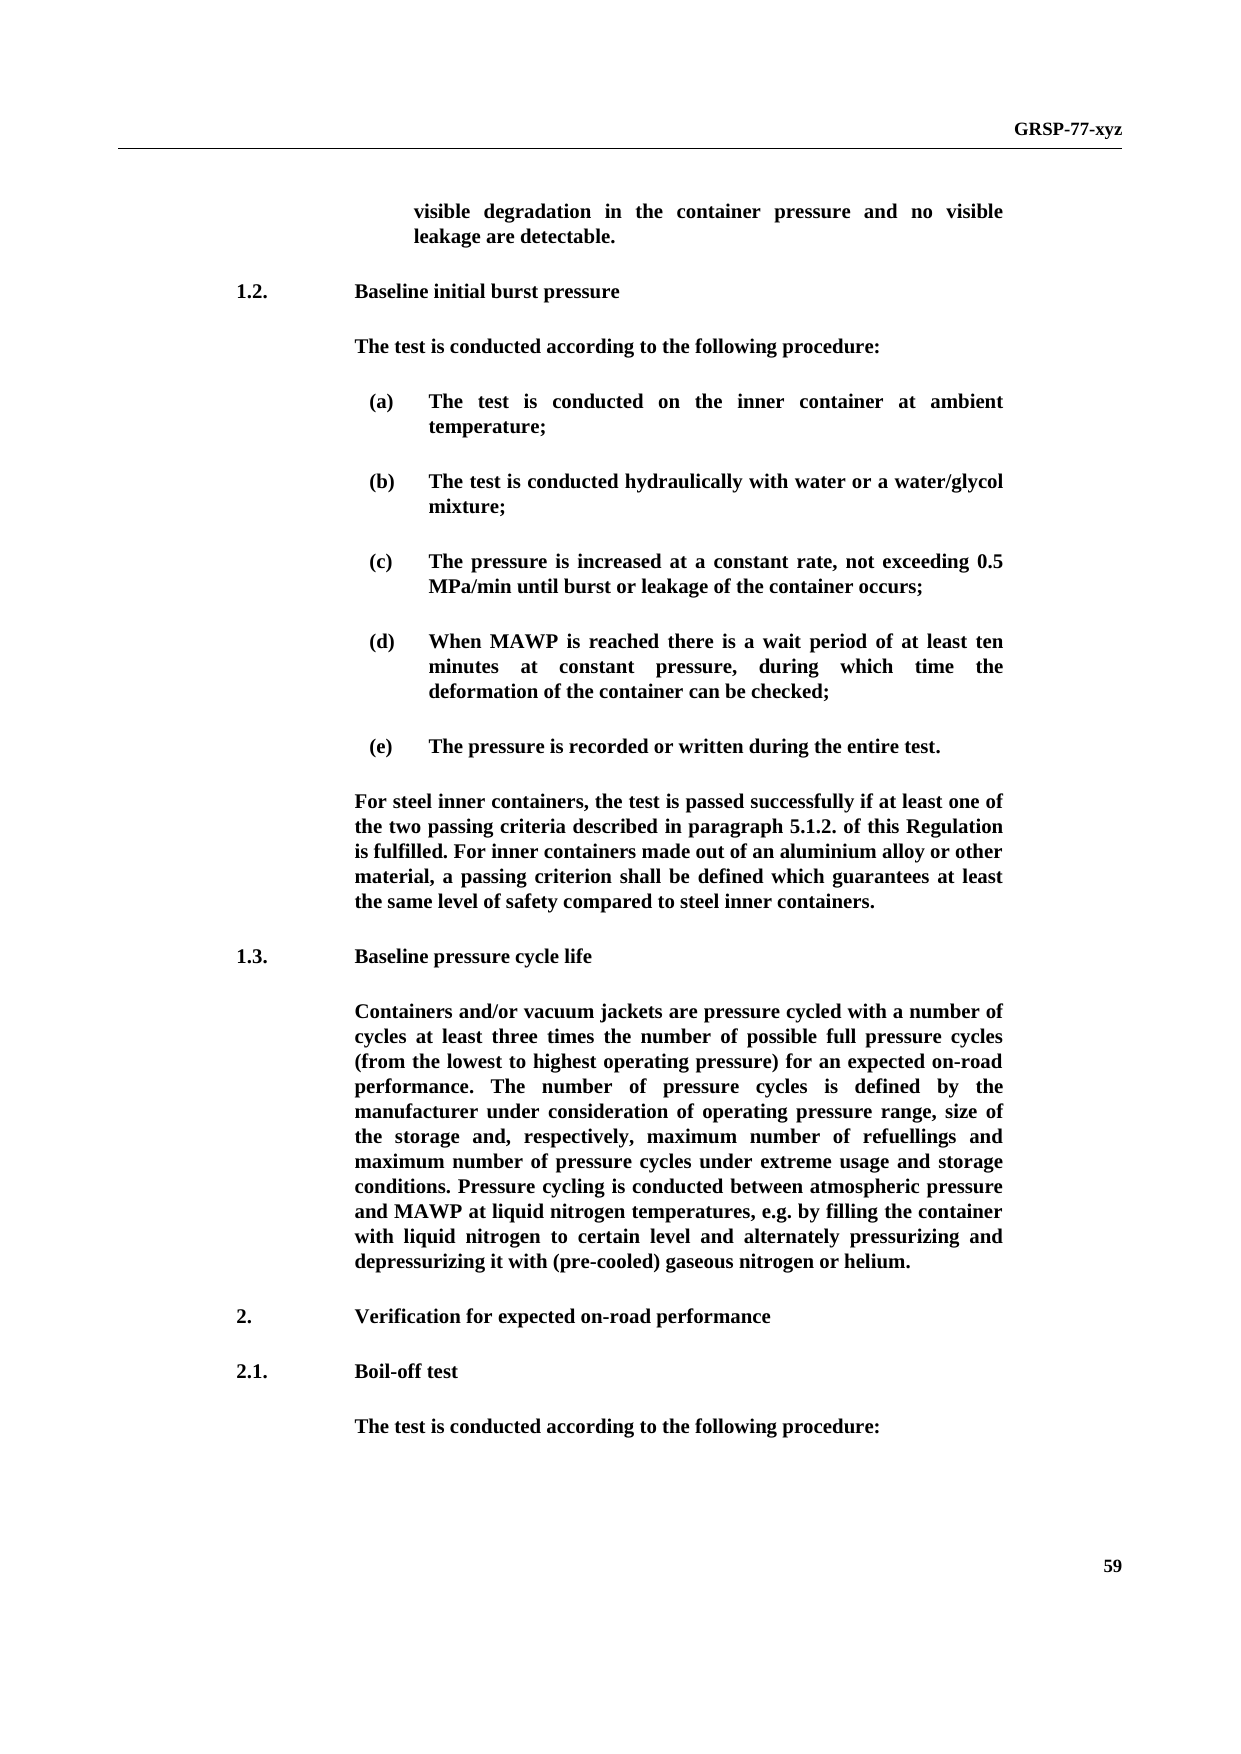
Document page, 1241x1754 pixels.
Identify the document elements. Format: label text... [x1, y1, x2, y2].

text 1.3. Baseline pressure cycle life [236, 943, 1004, 968]
text (a) The test is conducted on the inner container at ambient temperature; [369, 388, 1004, 438]
text 1.2. Baseline initial burst pressure [236, 278, 1004, 303]
text 2. Verification for expected on-road performance [236, 1303, 1004, 1328]
text (e) The pressure is recorded or written during the entire test. [369, 733, 1004, 758]
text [413, 198, 1004, 248]
text (d) When MAWP is reached there is a wait period of at least ten minutes at constant pressure, during which time the deformation of the container can be checked; [369, 628, 1004, 703]
text (b) The test is conducted hydraulically with water or a water/glycol mixture; [369, 468, 1004, 518]
text Containers and/or vacuum jackets are pressure cycled with a number of cycles at least three times the number of possible full pressure cycles (from the lowest to highest operating pressure) for an expected on-road performance. The number of pressure cycles is defined by the manufacturer under consideration of operating pressure range, size of the storage and, respectively, maximum number of refuellings and maximum number of pressure cycles under extreme usage and storage conditions. Pressure cycling is conducted between atmospheric pressure and MAWP at liquid nitrogen temperatures, e.g. by filling the container with liquid nitrogen to certain level and alternately pressurizing and depressurizing it with (pre-cooled) gaseous nitrogen or helium. [354, 998, 1004, 1273]
text 2.1. Boil-off test [236, 1358, 1004, 1383]
text The test is conducted according to the following procedure: [354, 333, 1004, 358]
text For steel inner containers, the test is passed successfully if at least one of the two passing criteria described in paragraph 5.1.2. of this Regulation is fulfilled. For inner containers made out of an aluminium alloy or other material, a passing criterion shall be defined which guarantees at least the same level of safety compared to steel inner containers. [354, 788, 1004, 913]
text (c) The pressure is increased at a constant rate, not exceeding 0.5 MPa/min until burst or leakage of the container occurs; [369, 548, 1004, 598]
text The test is conducted according to the following procedure: [354, 1413, 1004, 1438]
